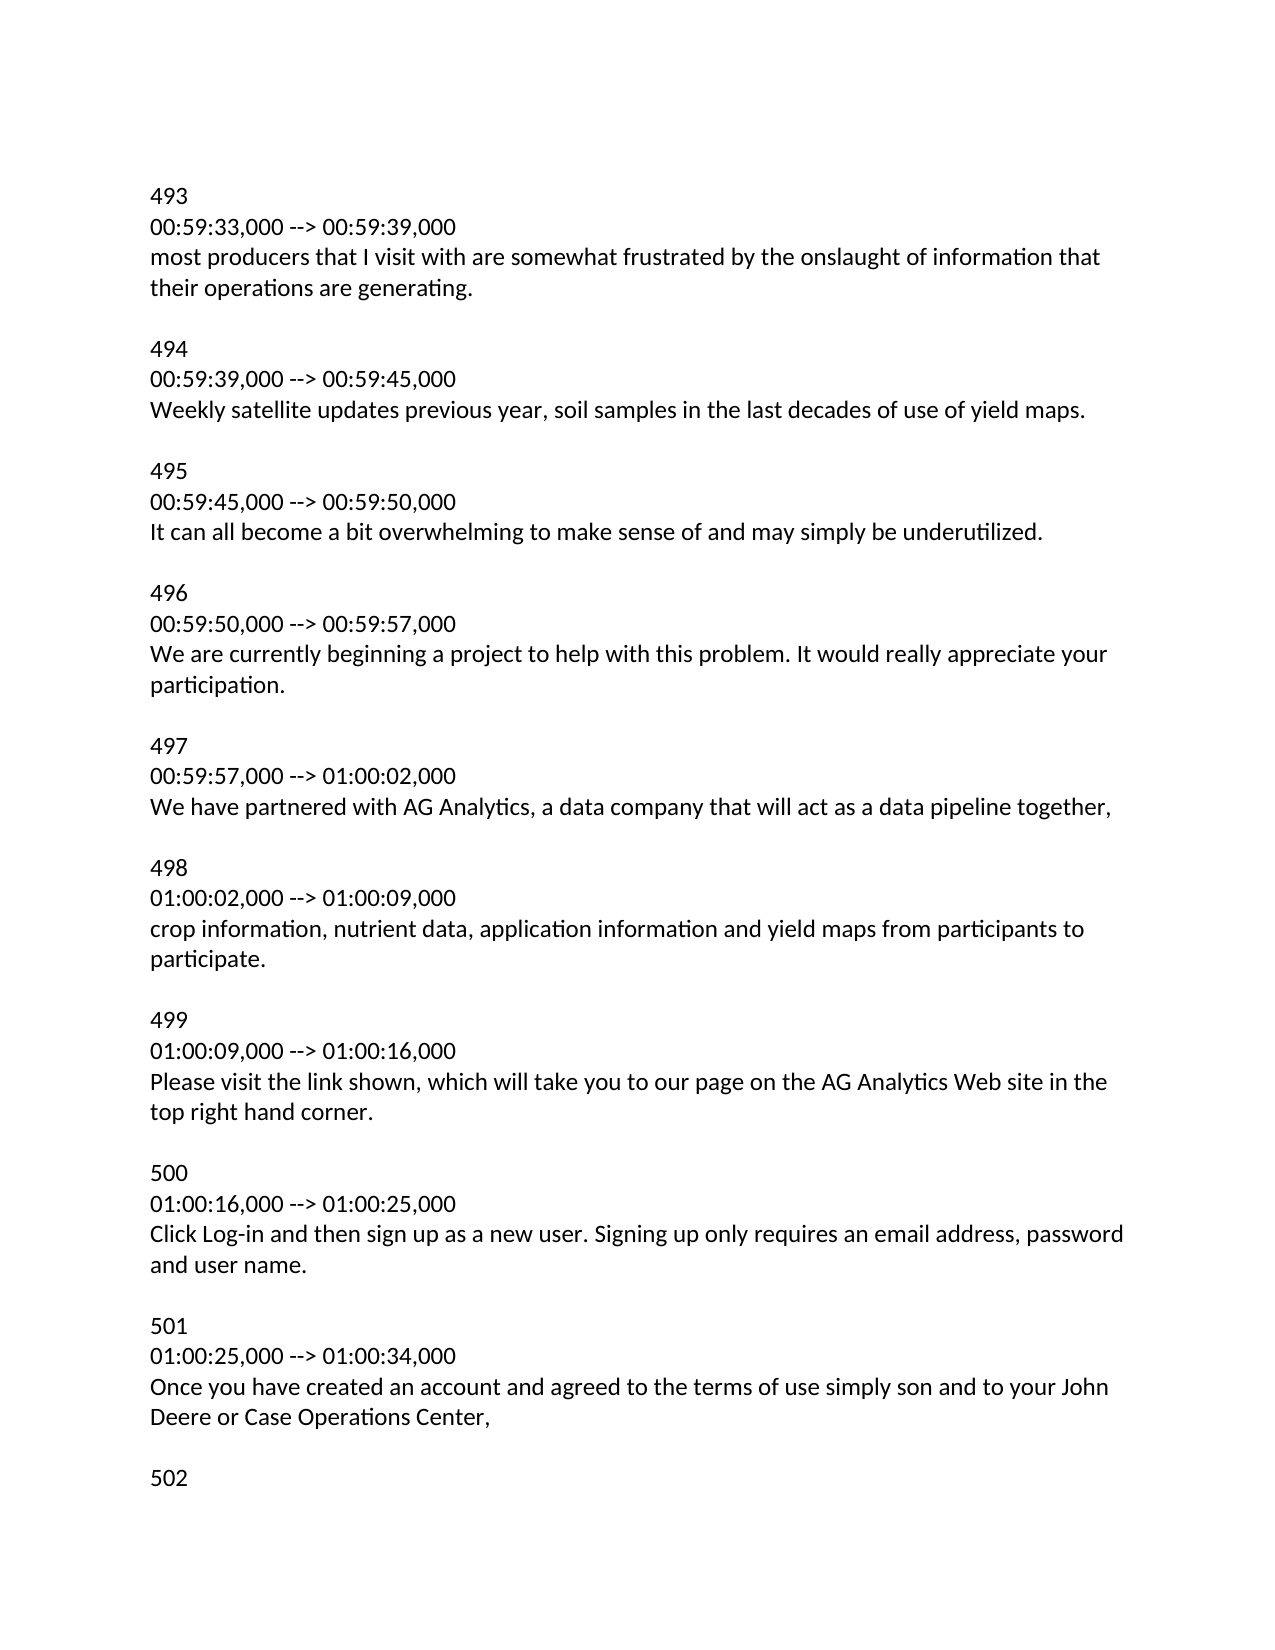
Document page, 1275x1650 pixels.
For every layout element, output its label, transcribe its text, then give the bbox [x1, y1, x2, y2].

text 01:00:02,000 --> 01:00:09,000 [150, 882, 1125, 913]
text 00:59:33,000 --> 00:59:39,000 [150, 211, 1125, 242]
text 501 [150, 1310, 1125, 1340]
text 01:00:16,000 --> 01:00:25,000 [150, 1188, 1125, 1218]
text 493 [150, 181, 1125, 211]
text We are currently beginning a project to help with this problem. It would really appreciate your participation. [150, 638, 1125, 699]
text Weekly satellite updates previous year, soil samples in the last decades of use of yield maps. [150, 394, 1125, 425]
text 01:00:09,000 --> 01:00:16,000 [150, 1035, 1125, 1066]
text Click Log-in and then sign up as a new user. Signing up only requires an email address, password and user name. [150, 1218, 1125, 1279]
text 00:59:45,000 --> 00:59:50,000 [150, 486, 1125, 516]
text most producers that I visit with are somewhat frustrated by the onslaught of information that their operations are generating. [150, 242, 1125, 303]
text 497 [150, 730, 1125, 760]
text 499 [150, 1004, 1125, 1035]
text 00:59:50,000 --> 00:59:57,000 [150, 608, 1125, 638]
text 01:00:25,000 --> 01:00:34,000 [150, 1340, 1125, 1371]
text 495 [150, 455, 1125, 486]
text 00:59:39,000 --> 00:59:45,000 [150, 364, 1125, 394]
text 496 [150, 577, 1125, 608]
text Once you have created an account and agreed to the terms of use simply son and to your John Deere or Case Operations Center, [150, 1371, 1125, 1432]
text 498 [150, 852, 1125, 882]
text We have partnered with AG Analytics, a data company that will act as a data pipeline together, [150, 791, 1125, 821]
text Please visit the link shown, which will take you to our page on the AG Analytics Web site in the top right hand corner. [150, 1066, 1125, 1127]
text 00:59:57,000 --> 01:00:02,000 [150, 760, 1125, 791]
text 494 [150, 333, 1125, 364]
text 500 [150, 1157, 1125, 1188]
text crop information, nutrient data, application information and yield maps from participants to participate. [150, 913, 1125, 974]
text It can all become a bit overwhelming to make sense of and may simply be underutilized. [150, 516, 1125, 547]
text 502 [150, 1462, 1125, 1493]
